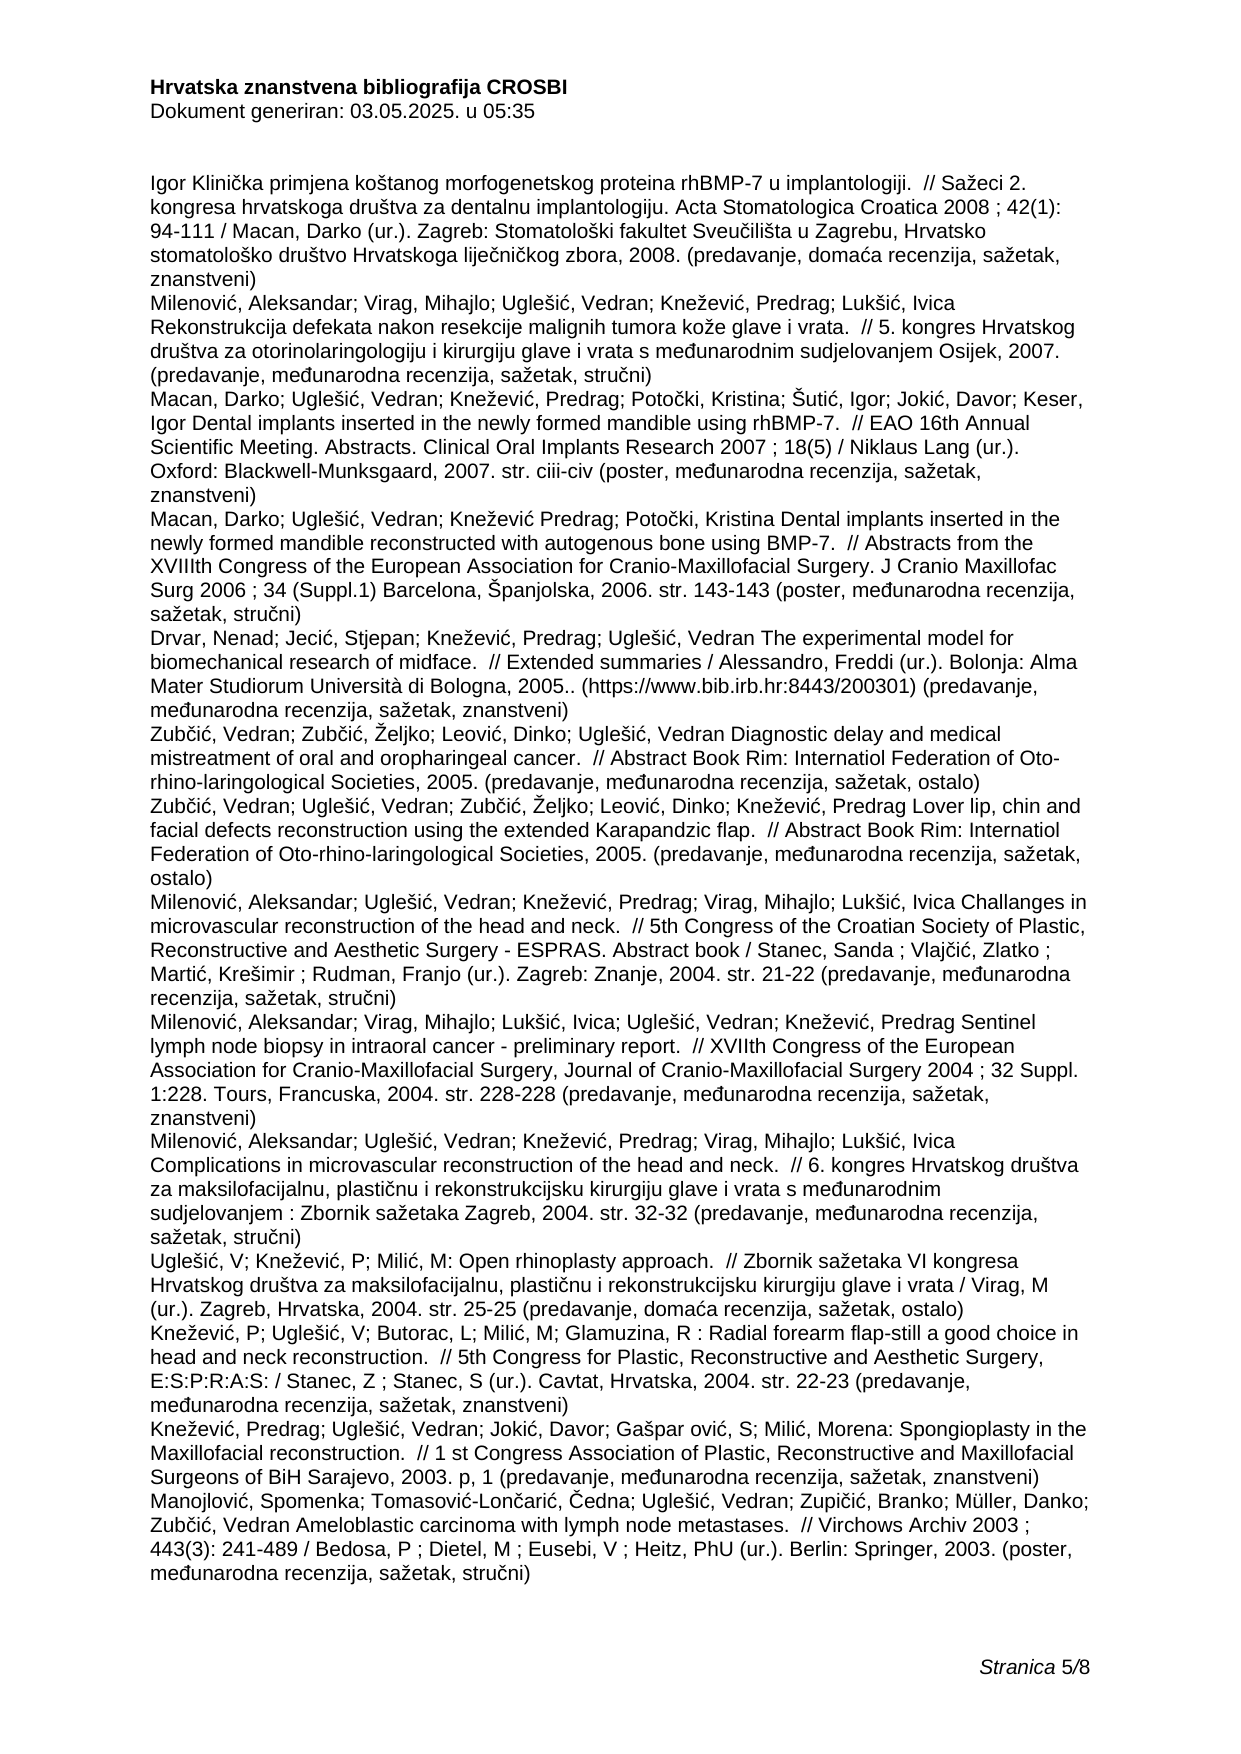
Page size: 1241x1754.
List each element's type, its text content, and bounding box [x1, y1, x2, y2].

text Milenović, Aleksandar; Virag, Mihajlo; Uglešić, Vedran; Knežević, Predrag; Lukšić, Ivica [150, 291, 1090, 387]
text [150, 171, 1090, 291]
text Macan, Darko; Uglešić, Vedran; Knežević Predrag; Potočki, Kristina [150, 506, 1090, 626]
text Zubčić, Vedran; Uglešić, Vedran; Zubčić, Željko; Leović, Dinko; Knežević, Predrag [150, 794, 1090, 890]
text Milenović, Aleksandar; Uglešić, Vedran; Knežević, Predrag; Virag, Mihajlo; Lukšić, Ivica [150, 1129, 1090, 1249]
text Zubčić, Vedran; Zubčić, Željko; Leović, Dinko; Uglešić, Vedran [150, 722, 1090, 794]
text Milenović, Aleksandar; Uglešić, Vedran; Knežević, Predrag; Virag, Mihajlo; Lukšić, Ivica [150, 890, 1090, 1009]
text Drvar, Nenad; Jecić, Stjepan; Knežević, Predrag; Uglešić, Vedran [150, 626, 1090, 722]
text Uglešić, V; Knežević, P; Milić, M: [150, 1249, 1090, 1321]
text Knežević, Predrag; Uglešić, Vedran; Jokić, Davor; Gašpar ović, S; Milić, Morena: [150, 1417, 1090, 1489]
text Manojlović, Spomenka; Tomasović-Lončarić, Čedna; Uglešić, Vedran; Zupičić, Branko; Müller, Danko; Zubčić, Vedran [150, 1489, 1090, 1584]
text Milenović, Aleksandar; Virag, Mihajlo; Lukšić, Ivica; Uglešić, Vedran; Knežević, Predrag [150, 1009, 1090, 1129]
text Macan, Darko; Uglešić, Vedran; Knežević, Predrag; Potočki, Kristina; Šutić, Igor; Jokić, Davor; Keser, Igor [150, 387, 1090, 506]
text Knežević, P; Uglešić, V; Butorac, L; Milić, M; Glamuzina, R : [150, 1321, 1090, 1417]
